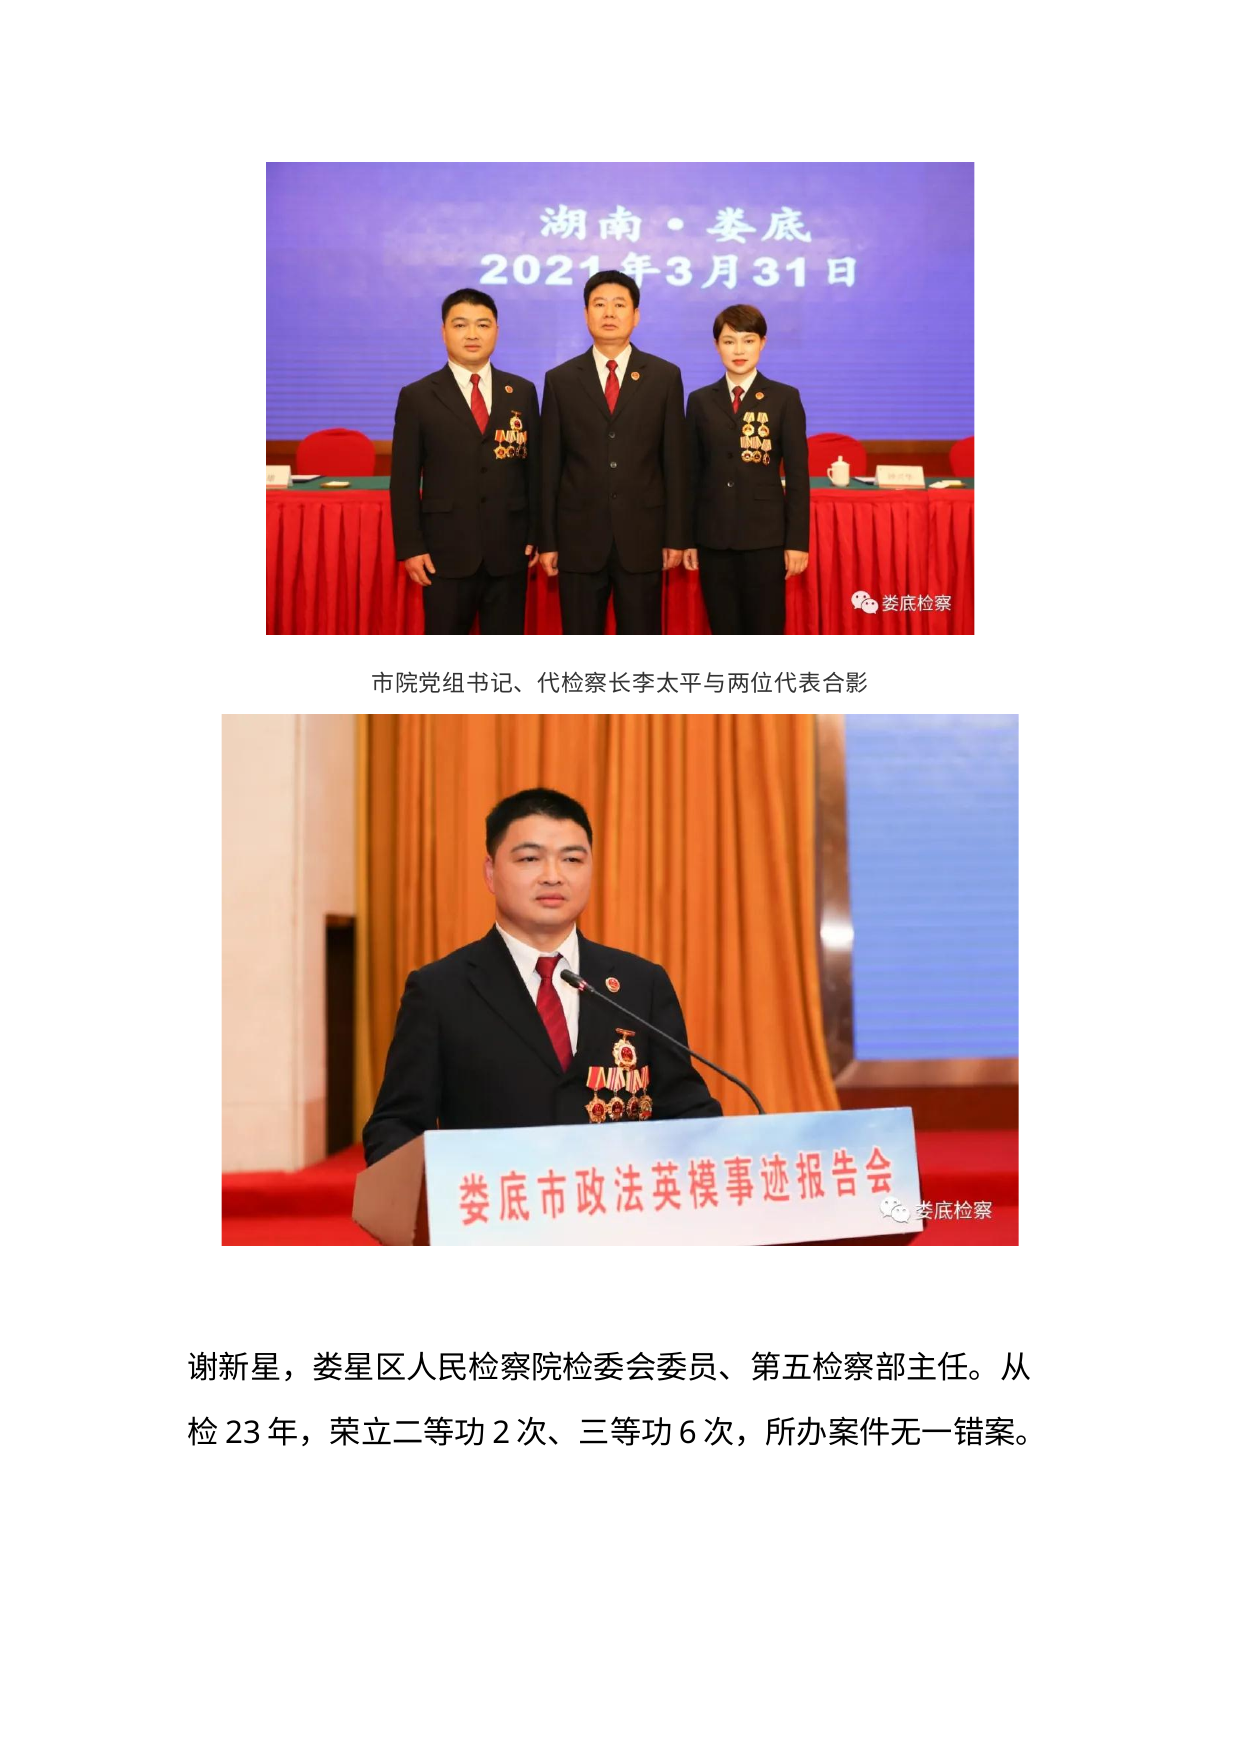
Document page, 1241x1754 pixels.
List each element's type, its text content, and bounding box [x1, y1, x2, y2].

picture [221, 714, 1019, 1246]
picture [266, 162, 975, 635]
text 市院党组书记、代检察长李太平与两位代表合影 [187, 649, 1053, 714]
text 谢新星，娄星区人民检察院检委会委员、第五检察部主任。从检23年，荣立二等功2次、三等功6次，所办案件无一错案。 [187, 1332, 1053, 1462]
